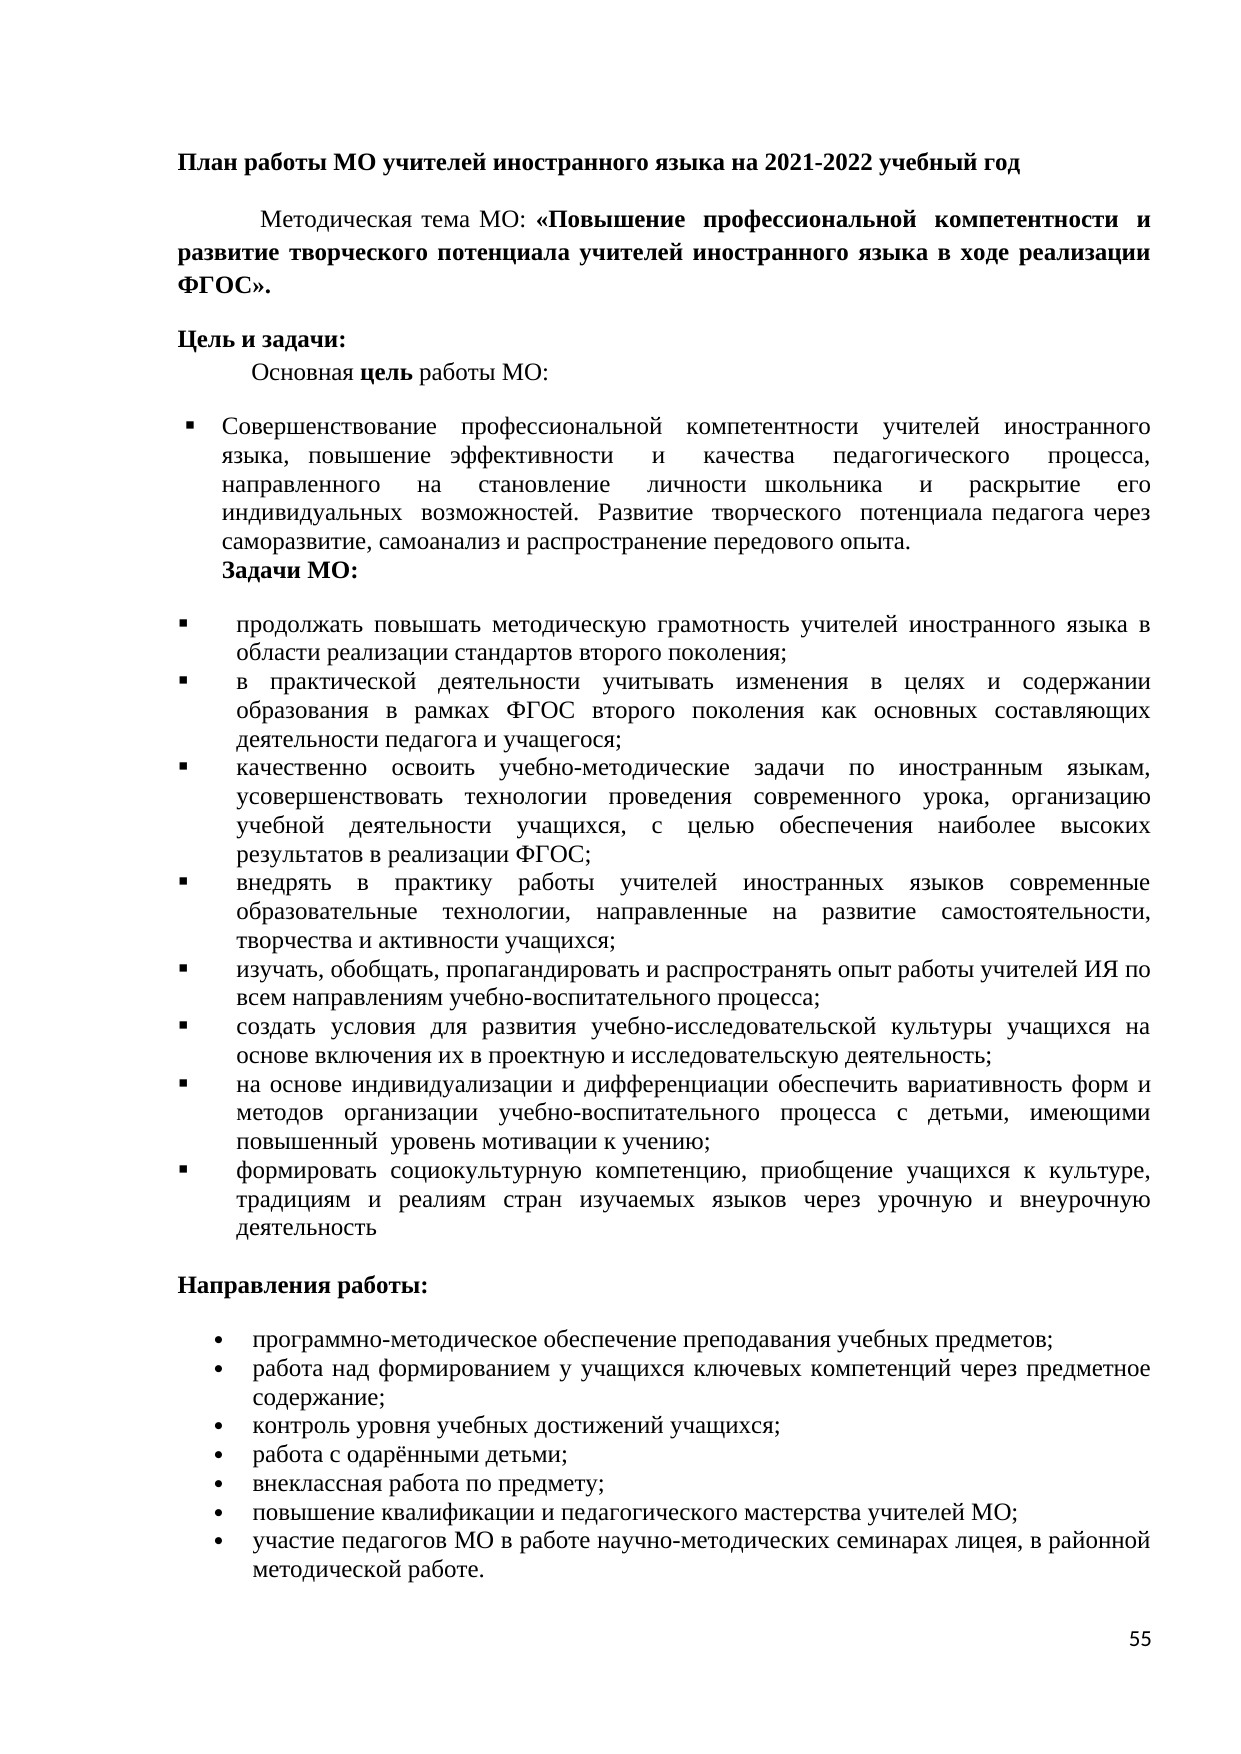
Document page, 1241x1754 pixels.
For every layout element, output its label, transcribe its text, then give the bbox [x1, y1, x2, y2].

list качественно освоить учебно-методические задачи по иностранным языкам, усовершенствовать технологии проведения современного урока, организацию учебной деятельности учащихся, с целью обеспечения наиболее высоких результатов в реализации ФГОС; [177, 752, 1152, 867]
list работа с одарёнными детьми; [215, 1439, 1152, 1468]
list работа над формированием у учащихся ключевых компетенций через предметное содержание; [215, 1353, 1152, 1411]
list формировать социокультурную компетенцию, приобщение учащихся к культуре, традициям и реалиям стран изучаемых языков через урочную и внеурочную деятельность [177, 1155, 1152, 1241]
text Методическая тема МО: «Повышение профессиональной компетентности и развитие творческого потенциала учителей иностранного языка в ходе реализации ФГОС». [177, 204, 1152, 299]
list внеклассная работа по предмету; [215, 1468, 1152, 1497]
list создать условия для развития учебно-исследовательской культуры учащихся на основе включения их в проектную и исследовательскую деятельность; [177, 1011, 1152, 1069]
list изучать, обобщать, пропагандировать и распространять опыт работы учителей ИЯ по всем направлениям учебно-воспитательного процесса; [177, 954, 1152, 1011]
text Основная цель работы МО: [177, 357, 1152, 386]
list программно-методическое обеспечение преподавания учебных предметов; [215, 1324, 1152, 1353]
list внедрять в практику работы учителей иностранных языков современные образовательные технологии, направленные на развитие самостоятельности, творчества и активности учащихся; [177, 867, 1152, 954]
list продолжать повышать методическую грамотность учителей иностранного языка в области реализации стандартов второго поколения; [177, 609, 1152, 666]
list повышение квалификации и педагогического мастерства учителей МО; [215, 1497, 1152, 1526]
list в практической деятельности учитывать изменения в целях и содержании образования в рамках ФГОС второго поколения как основных составляющих деятельности педагога и учащегося; [177, 666, 1152, 752]
text Направления работы: [177, 1270, 1152, 1299]
list на основе индивидуализации и дифференциации обеспечить вариативность форм и методов организации учебно-воспитательного процесса с детьми, имеющими повышенный уровень мотивации к учению; [177, 1069, 1152, 1155]
list контроль уровня учебных достижений учащихся; [215, 1411, 1152, 1439]
list Совершенствование профессиональной компетентности учителей иностранного языка, повышение эффективности и качества педагогического процесса, направленного на становление личности школьника и раскрытие его индивидуальных возможностей. Развитие творческого потенциала педагога через саморазвитие, самоанализ и распространение передового опыта. [184, 411, 1152, 555]
text Цель и задачи: [177, 324, 1152, 353]
list участие педагогов МО в работе научно-методических семинарах лицея, в районной методической работе. [215, 1526, 1152, 1583]
text План работы МО учителей иностранного языка на 2021-2022 учебный год [177, 147, 1152, 176]
text Задачи МО: [177, 555, 1152, 584]
